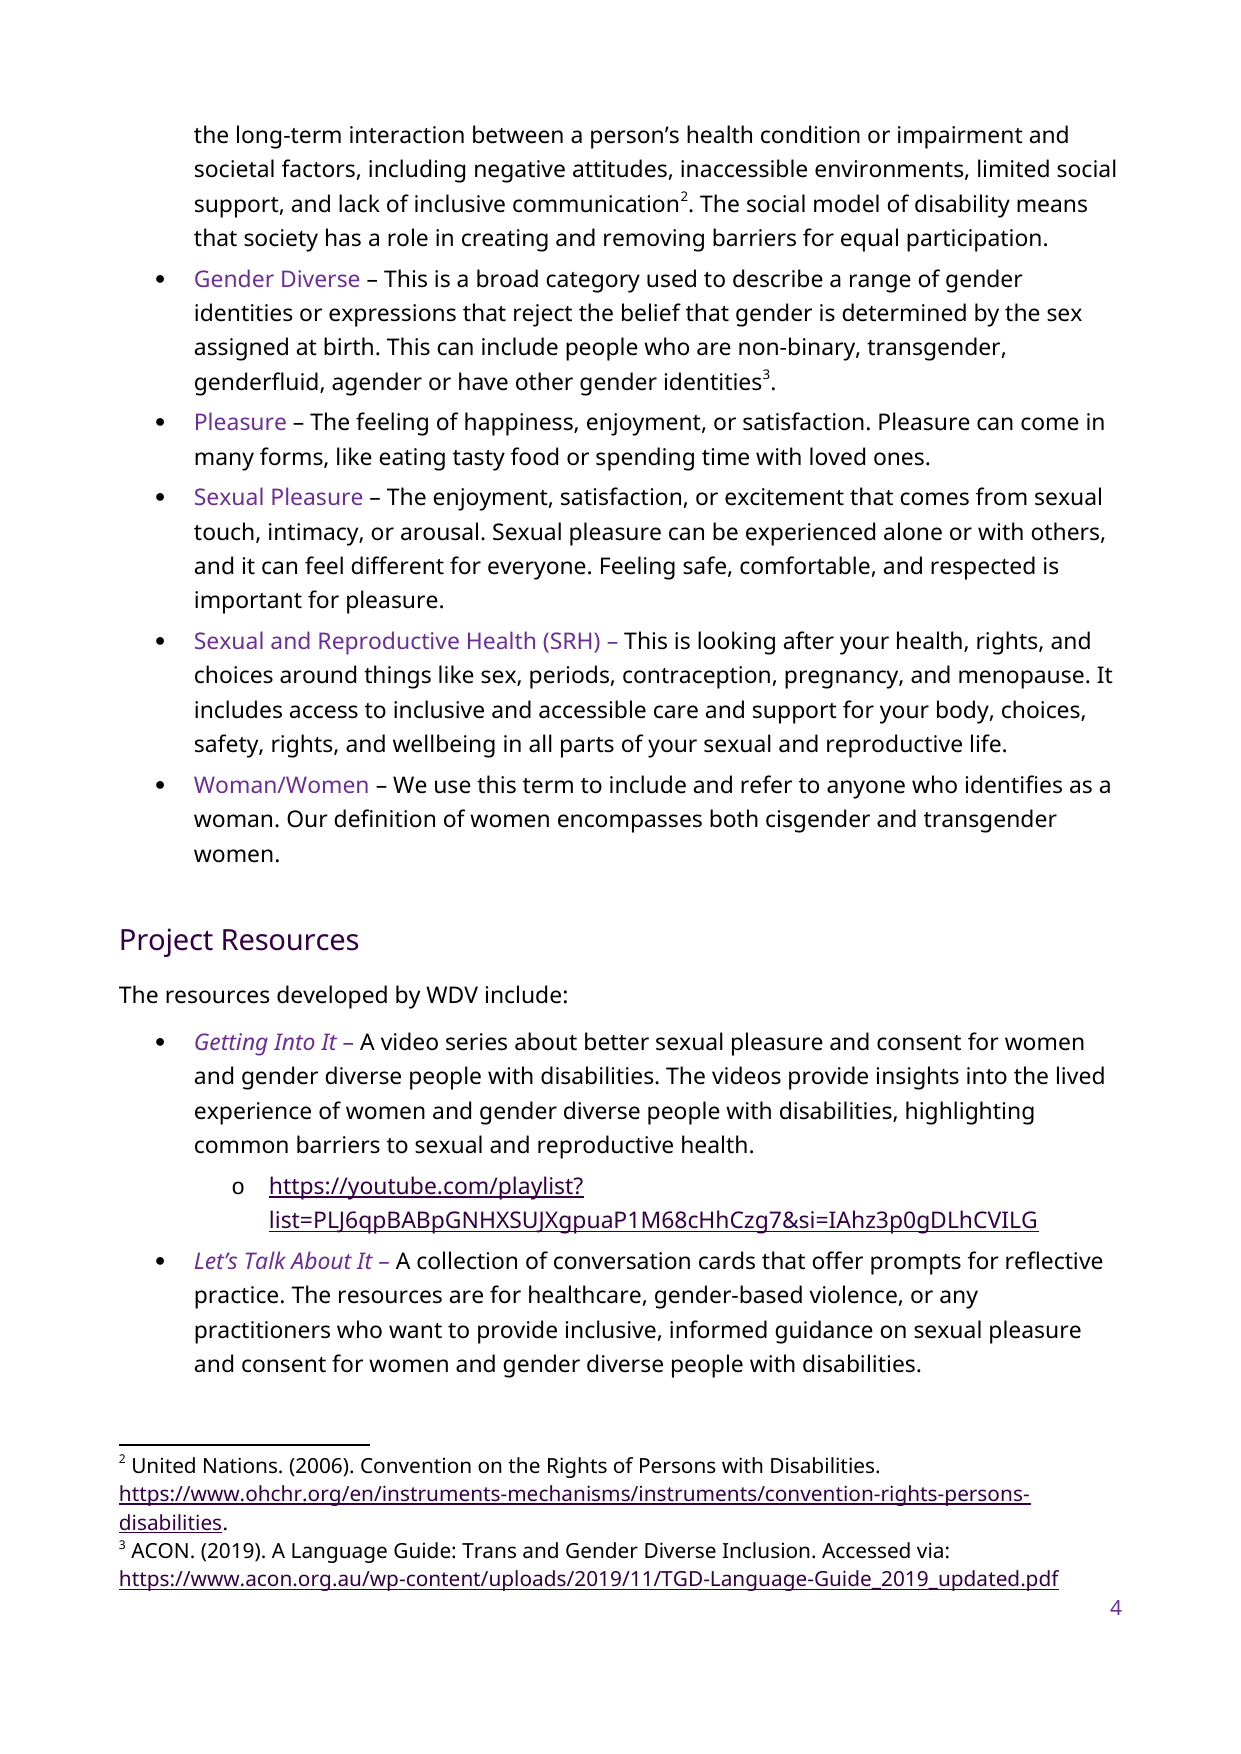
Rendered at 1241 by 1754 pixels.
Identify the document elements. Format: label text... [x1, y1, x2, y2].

list Getting Into It – A video series about better sexual pleasure and consent for women and gender diverse people with disabilities. The videos provide insights into the lived experience of women and gender diverse people with disabilities, highlighting common barriers to sexual and reproductive health. [156, 1026, 1121, 1160]
text The resources developed by WDV include: [119, 979, 1121, 1010]
list Let’s Talk About It – A collection of conversation cards that offer prompts for reflective practice. The resources are for healthcare, gender-based violence, or any practitioners who want to provide inclusive, informed guidance on sexual pleasure and consent for women and gender diverse people with disabilities. [156, 1245, 1121, 1379]
list Sexual Pleasure – The enjoyment, satisfaction, or excitement that comes from sexual touch, intimacy, or arousal. Sexual pleasure can be experienced alone or with others, and it can feel different for everyone. Feeling safe, comfortable, and respected is important for pleasure. [156, 481, 1121, 616]
list Pleasure – The feeling of happiness, enjoyment, or satisfaction. Pleasure can come in many forms, like eating tasty food or spending time with loved ones. [156, 406, 1121, 472]
list https://youtube.com/playlist?list=PLJ6qpBABpGNHXSUJXgpuaP1M68cHhCzg7&si=IAhz3p0gDLhCVILG [231, 1170, 1121, 1235]
list Gender Diverse – This is a broad category used to describe a range of gender identities or expressions that reject the belief that gender is determined by the sex assigned at birth. This can include people who are non-binary, transgender, genderfluid, agender or have other gender identities. [156, 262, 1121, 397]
list Woman/Women – We use this term to include and refer to anyone who identifies as a woman. Our definition of women encompasses both cisgender and transgender women. [156, 769, 1121, 869]
subtitle Project Resources [119, 919, 1121, 958]
list Sexual and Reproductive Health (SRH) – This is looking after your health, rights, and choices around things like sex, periods, contraception, pregnancy, and menopause. It includes access to inclusive and accessible care and support for your body, choices, safety, rights, and wellbeing in all parts of your sexual and reproductive life. [156, 625, 1121, 759]
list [156, 119, 1121, 253]
